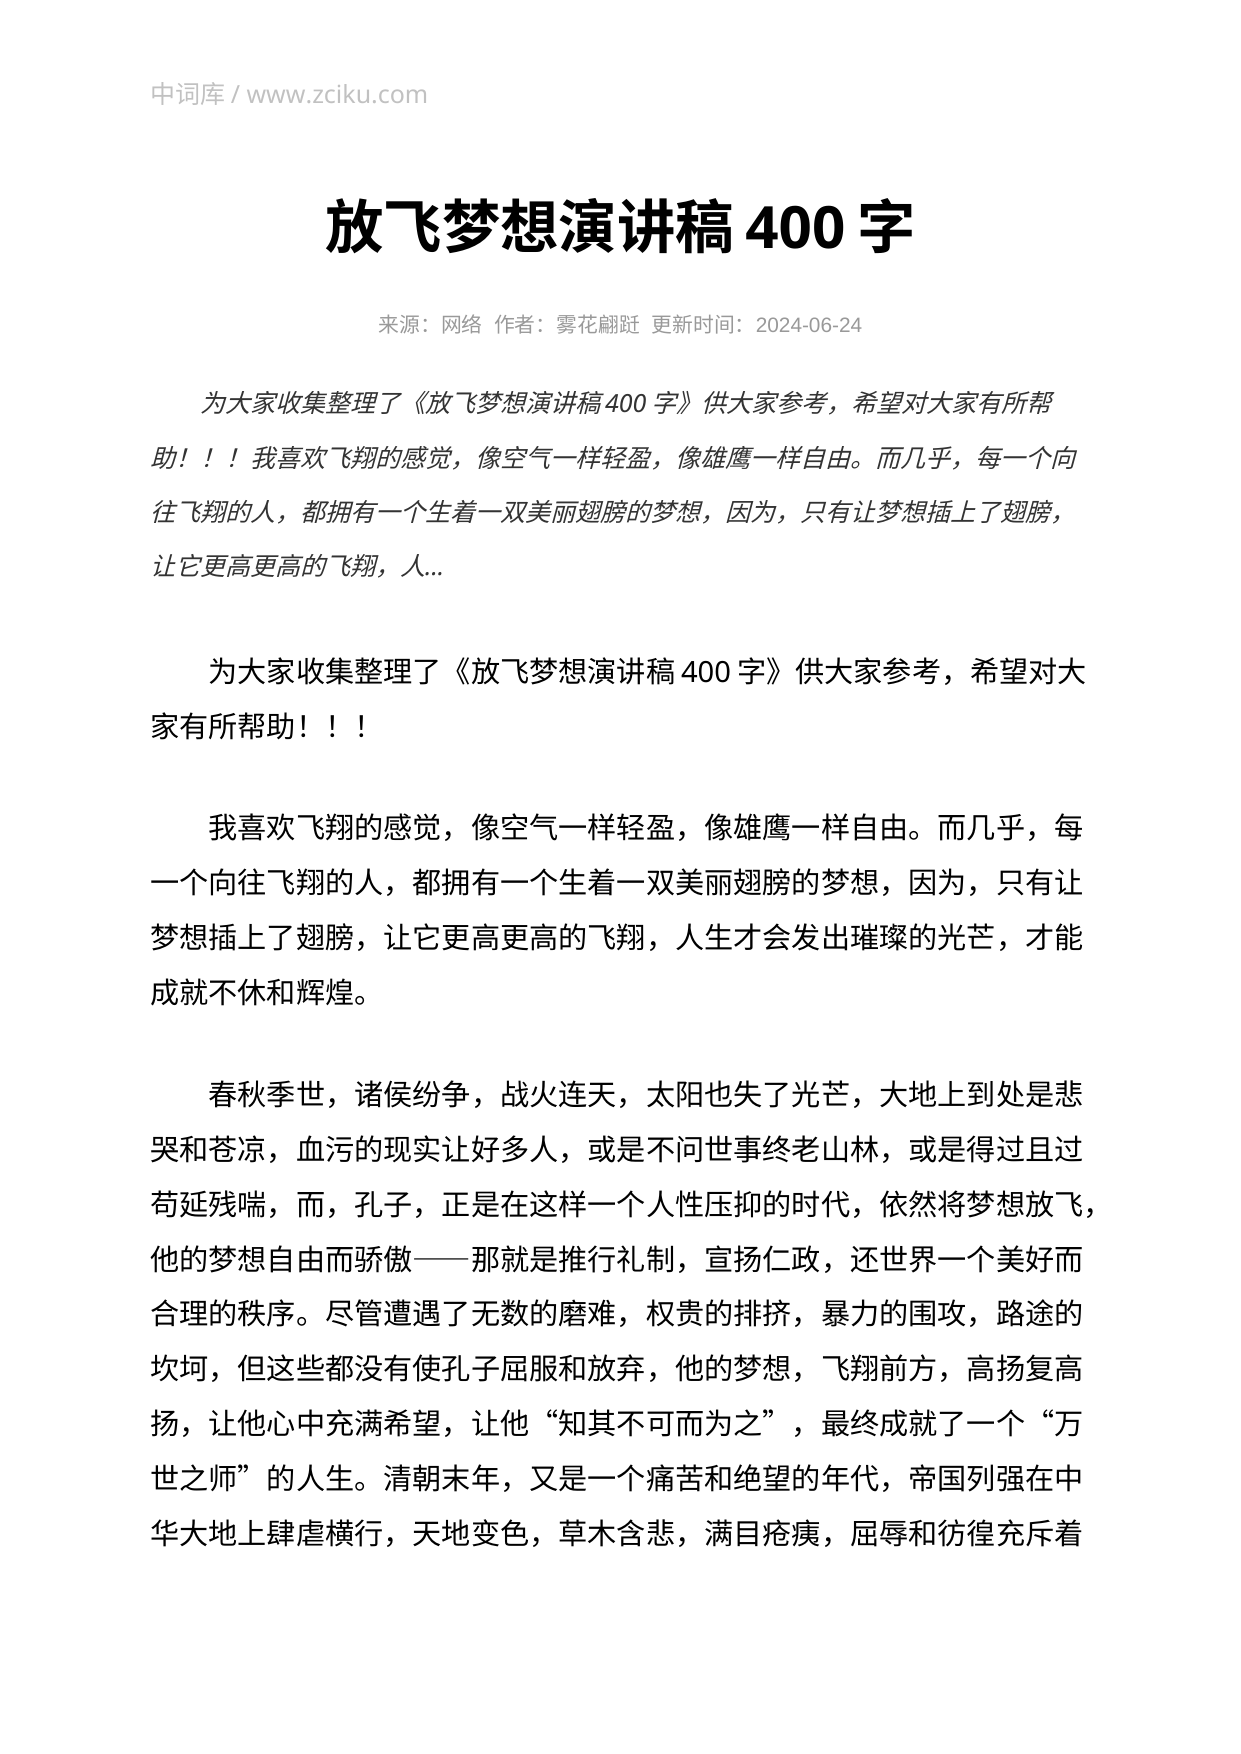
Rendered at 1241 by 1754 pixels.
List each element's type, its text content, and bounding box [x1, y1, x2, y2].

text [150, 1071, 1090, 1553]
subtitle 放飞梦想演讲稿400字 [150, 181, 1090, 266]
text 来源：网络 作者：雾花翩跹 更新时间：2024-06-24 [150, 313, 1090, 337]
text 为大家收集整理了《放飞梦想演讲稿400字》供大家参考，希望对大家有所帮助！！！我喜欢飞翔的感觉，像空气一样轻盈，像雄鹰一样自由。而几乎，每一个向往飞翔的人，都拥有一个生着一双美丽翅膀的梦想，因为，只有让梦想插上了翅膀，让它更高更高的飞翔，人... [150, 384, 1090, 583]
text 我喜欢飞翔的感觉，像空气一样轻盈，像雄鹰一样自由。而几乎，每一个向往飞翔的人，都拥有一个生着一双美丽翅膀的梦想，因为，只有让梦想插上了翅膀，让它更高更高的飞翔，人生才会发出璀璨的光芒，才能成就不休和辉煌。 [150, 805, 1090, 1012]
text 为大家收集整理了《放飞梦想演讲稿400字》供大家参考，希望对大家有所帮助！！！ [150, 648, 1090, 745]
